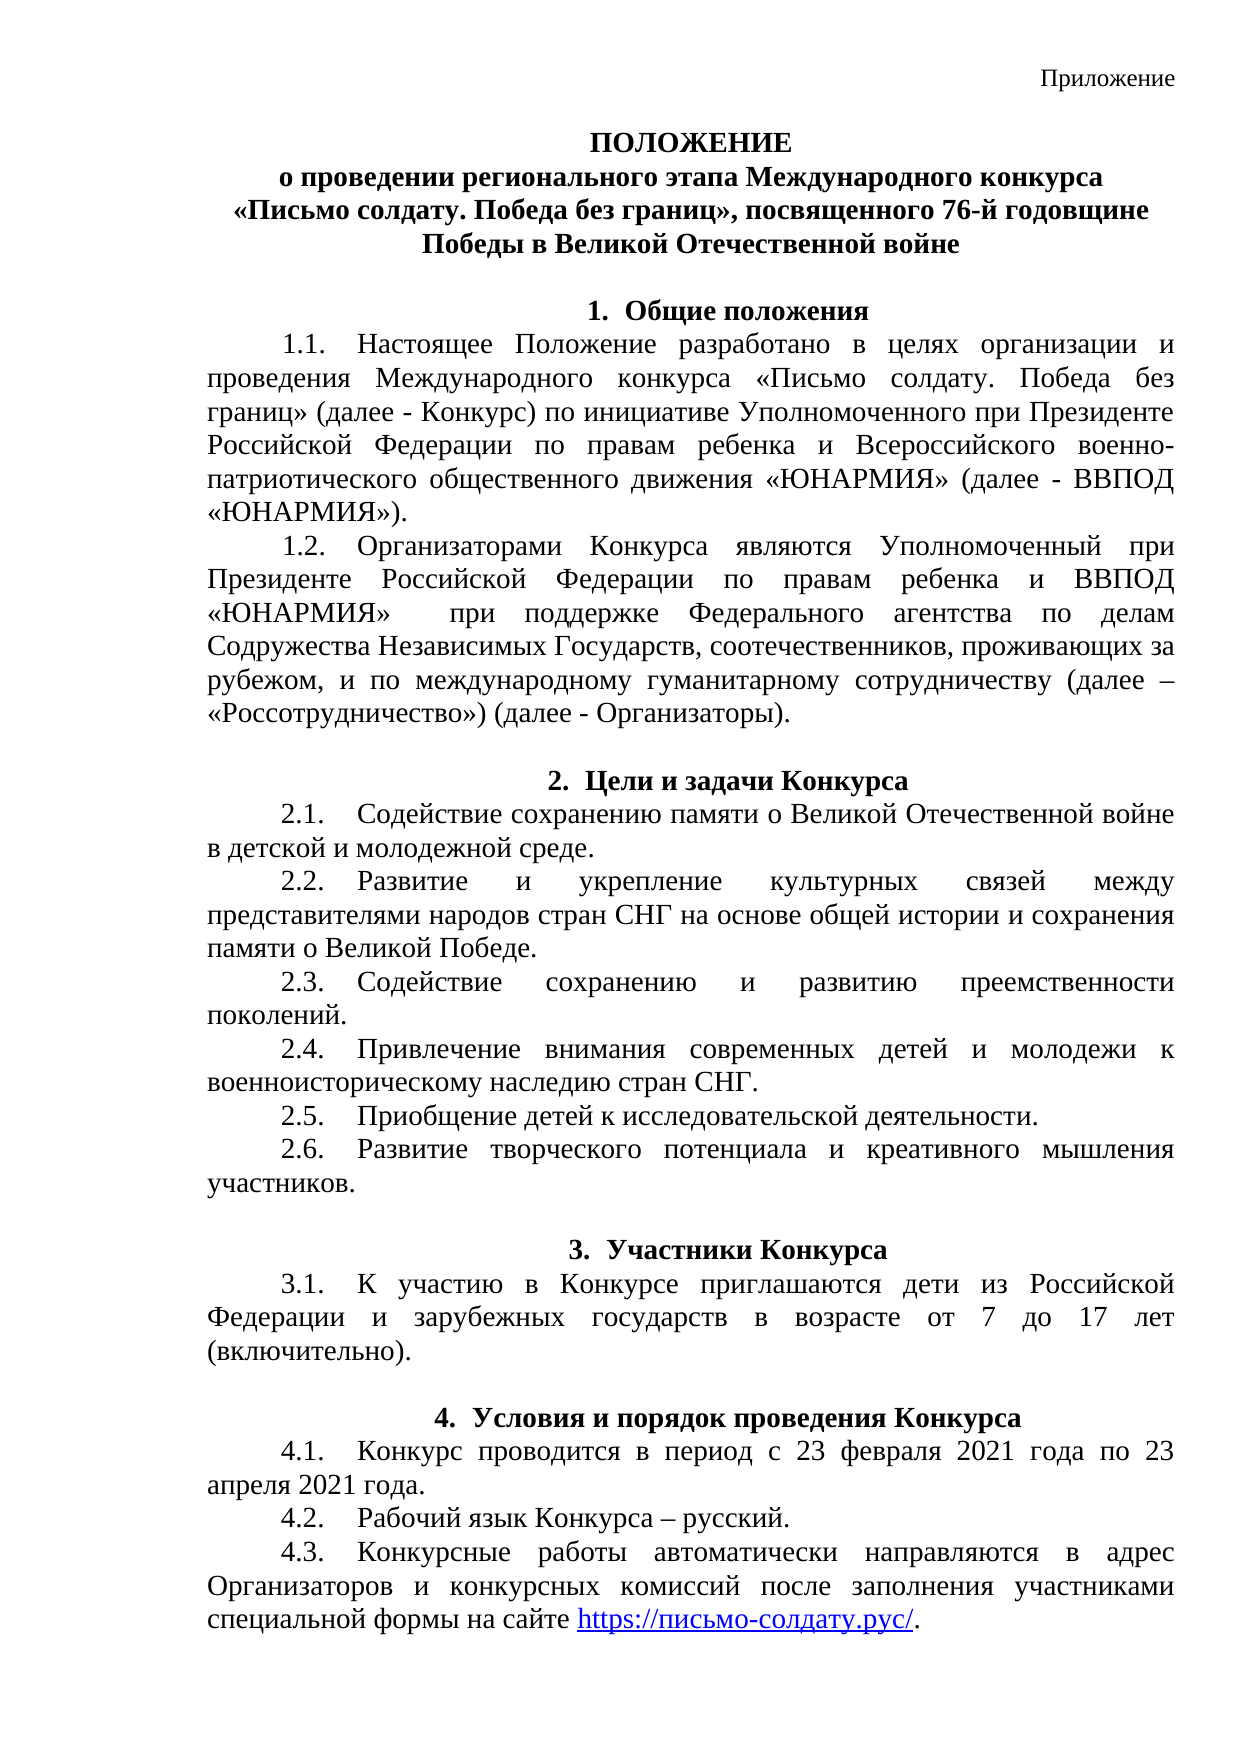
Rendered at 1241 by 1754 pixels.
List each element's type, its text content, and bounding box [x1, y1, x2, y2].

list К участию в Конкурсе приглашаются дети из Российской Федерации и зарубежных государств в возрасте от 7 до 17 лет (включительно). [207, 1266, 1175, 1366]
list Содействие сохранению памяти о Великой Отечественной войне в детской и молодежной среде. [207, 796, 1175, 863]
list Конкурсные работы автоматически направляются в адрес Организаторов и конкурсных комиссий после заполнения участниками специальной формы на сайте https://письмо-солдату.рус/. [207, 1534, 1175, 1635]
list Приобщение детей к исследовательской деятельности. [207, 1098, 1175, 1132]
list Условия и порядок проведения Конкурса [281, 1400, 1175, 1433]
list Цели и задачи Конкурса [281, 763, 1175, 796]
list Привлечение внимания современных детей и молодежи к военноисторическому наследию стран СНГ. [207, 1031, 1175, 1098]
list Рабочий язык Конкурса – русский. [207, 1501, 1175, 1534]
text «Письмо солдату. Победа без границ», посвященного 76-й годовщине Победы в Великой Отечественной войне [207, 192, 1175, 259]
list Конкурс проводится в период с 23 февраля 2021 года по 23 апреля 2021 года. [207, 1433, 1175, 1501]
list Развитие творческого потенциала и креативного мышления участников. [207, 1132, 1175, 1199]
text ПОЛОЖЕНИЕ [207, 125, 1175, 159]
list Общие положения [281, 293, 1175, 327]
list Содействие сохранению и развитию преемственности поколений. [207, 964, 1175, 1031]
list Настоящее Положение разработано в целях организации и проведения Международного конкурса «Письмо солдату. Победа без границ» (далее - Конкурс) по инициативе Уполномоченного при Президенте Российской Федерации по правам ребенка и Всероссийского военно-патриотического общественного движения «ЮНАРМИЯ» (далее - ВВПОД «ЮНАРМИЯ»). [207, 327, 1175, 528]
text о проведении регионального этапа Международного конкурса [207, 159, 1175, 192]
list Участники Конкурса [281, 1232, 1175, 1266]
text Приложение [207, 63, 1175, 92]
list Организаторами Конкурса являются Уполномоченный при Президенте Российской Федерации по правам ребенка и ВВПОД «ЮНАРМИЯ» при поддержке Федерального агентства по делам Содружества Независимых Государств, соотечественников, проживающих за рубежом, и по международному гуманитарному сотрудничеству (далее – «Россотрудничество») (далее - Организаторы). [207, 528, 1175, 729]
list Развитие и укрепление культурных связей между представителями народов стран СНГ на основе общей истории и сохранения памяти о Великой Победе. [207, 863, 1175, 964]
